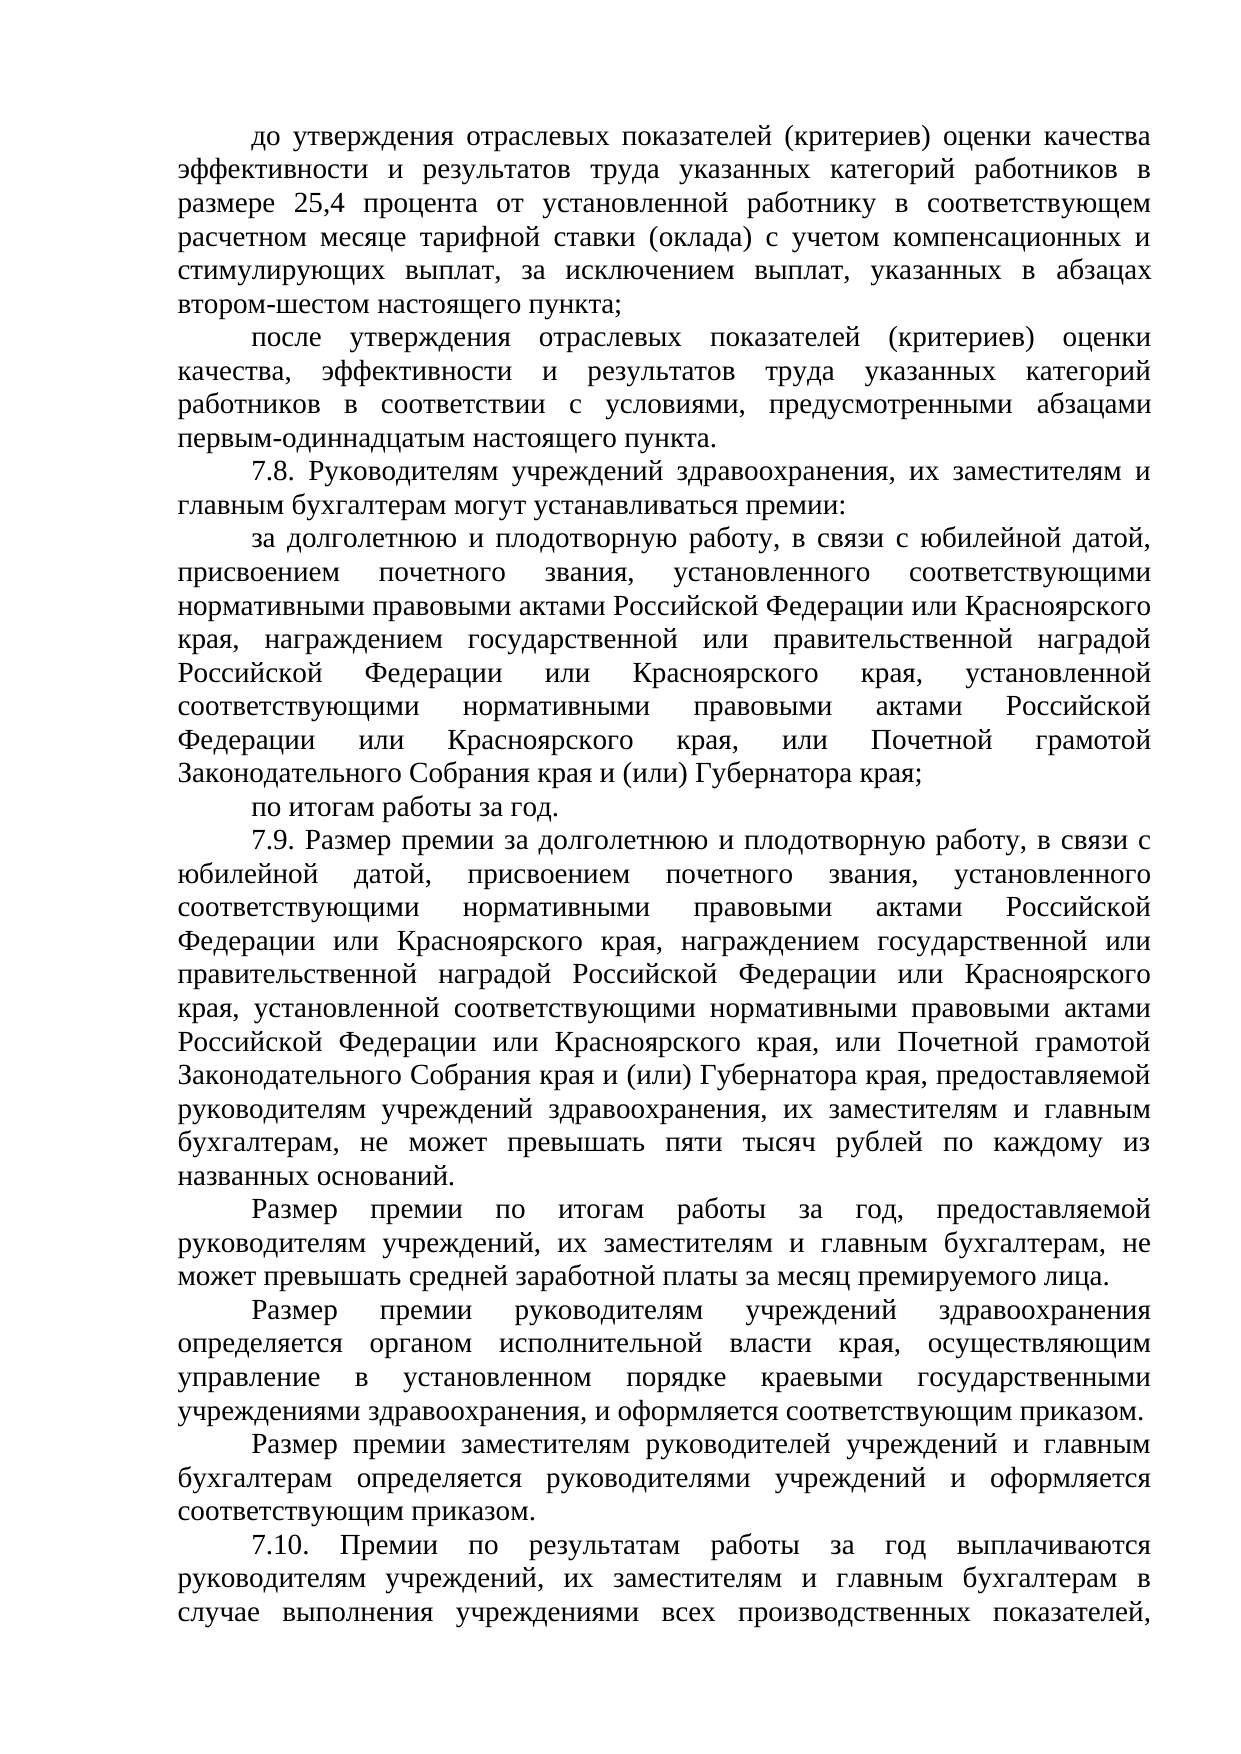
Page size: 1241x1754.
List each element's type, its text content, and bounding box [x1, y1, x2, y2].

text после утверждения отраслевых показателей (критериев) оценки качества, эффективности и результатов труда указанных категорий работников в соответствии с условиями, предусмотренными абзацами первым-одиннадцатым настоящего пункта. [177, 319, 1152, 453]
text Размер премии руководителям учреждений здравоохранения определяется органом исполнительной власти края, осуществляющим управление в установленном порядке краевыми государственными учреждениями здравоохранения, и оформляется соответствующим приказом. [177, 1292, 1152, 1426]
text Размер премии заместителям руководителей учреждений и главным бухгалтерам определяется руководителями учреждений и оформляется соответствующим приказом. [177, 1426, 1152, 1527]
text за долголетнюю и плодотворную работу, в связи с юбилейной датой, присвоением почетного звания, установленного соответствующими нормативными правовыми актами Российской Федерации или Красноярского края, награждением государственной или правительственной наградой Российской Федерации или Красноярского края, установленной соответствующими нормативными правовыми актами Российской Федерации или Красноярского края, или Почетной грамотой Законодательного Собрания края и (или) Губернатора края; [177, 521, 1152, 789]
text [177, 1527, 1152, 1627]
text 7.8. Руководителям учреждений здравоохранения, их заместителям и главным бухгалтерам могут устанавливаться премии: [177, 453, 1152, 521]
text Размер премии по итогам работы за год, предоставляемой руководителям учреждений, их заместителям и главным бухгалтерам, не может превышать средней заработной платы за месяц премируемого лица. [177, 1191, 1152, 1292]
text 7.9. Размер премии за долголетнюю и плодотворную работу, в связи с юбилейной датой, присвоением почетного звания, установленного соответствующими нормативными правовыми актами Российской Федерации или Красноярского края, награждением государственной или правительственной наградой Российской Федерации или Красноярского края, установленной соответствующими нормативными правовыми актами Российской Федерации или Красноярского края, или Почетной грамотой Законодательного Собрания края и (или) Губернатора края, предоставляемой руководителям учреждений здравоохранения, их заместителям и главным бухгалтерам, не может превышать пяти тысяч рублей по каждому из названных оснований. [177, 822, 1152, 1191]
text до утверждения отраслевых показателей (критериев) оценки качества эффективности и результатов труда указанных категорий работников в размере 25,4 процента от установленной работнику в соответствующем расчетном месяце тарифной ставки (оклада) с учетом компенсационных и стимулирующих выплат, за исключением выплат, указанных в абзацах втором-шестом настоящего пункта; [177, 118, 1152, 319]
text по итогам работы за год. [177, 789, 1152, 822]
